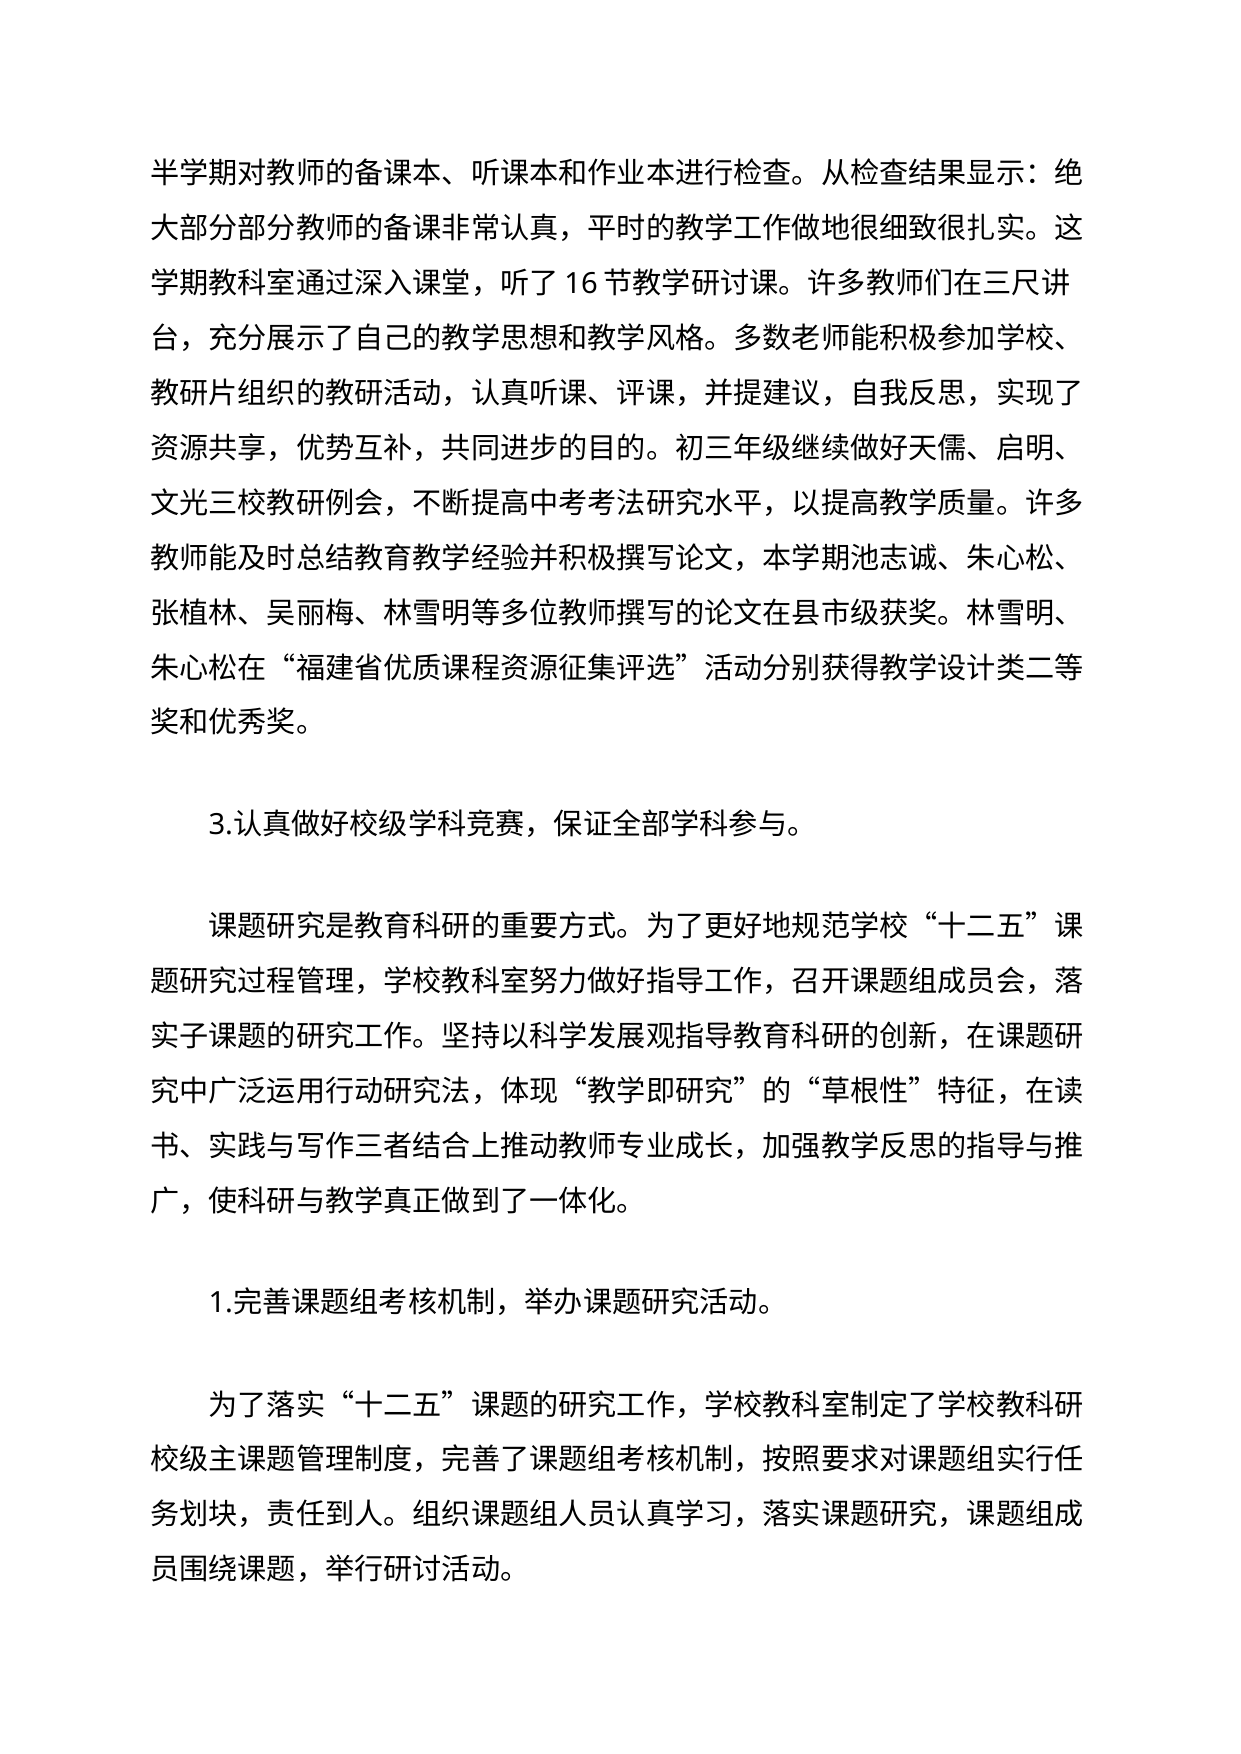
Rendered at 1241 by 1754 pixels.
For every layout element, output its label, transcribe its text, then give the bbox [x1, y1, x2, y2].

text 课题研究是教育科研的重要方式。为了更好地规范学校“十二五”课题研究过程管理，学校教科室努力做好指导工作，召开课题组成员会，落实子课题的研究工作。坚持以科学发展观指导教育科研的创新，在课题研究中广泛运用行动研究法，体现“教学即研究”的“草根性”特征，在读书、实践与写作三者结合上推动教师专业成长，加强教学反思的指导与推广，使科研与教学真正做到了一体化。 [150, 903, 1090, 1219]
text 3.认真做好校级学科竞赛，保证全部学科参与。 [150, 801, 1090, 843]
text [150, 150, 1090, 741]
text 1.完善课题组考核机制，举办课题研究活动。 [150, 1279, 1090, 1321]
text 为了落实“十二五”课题的研究工作，学校教科室制定了学校教科研校级主课题管理制度，完善了课题组考核机制，按照要求对课题组实行任务划块，责任到人。组织课题组人员认真学习，落实课题研究，课题组成员围绕课题，举行研讨活动。 [150, 1381, 1090, 1588]
